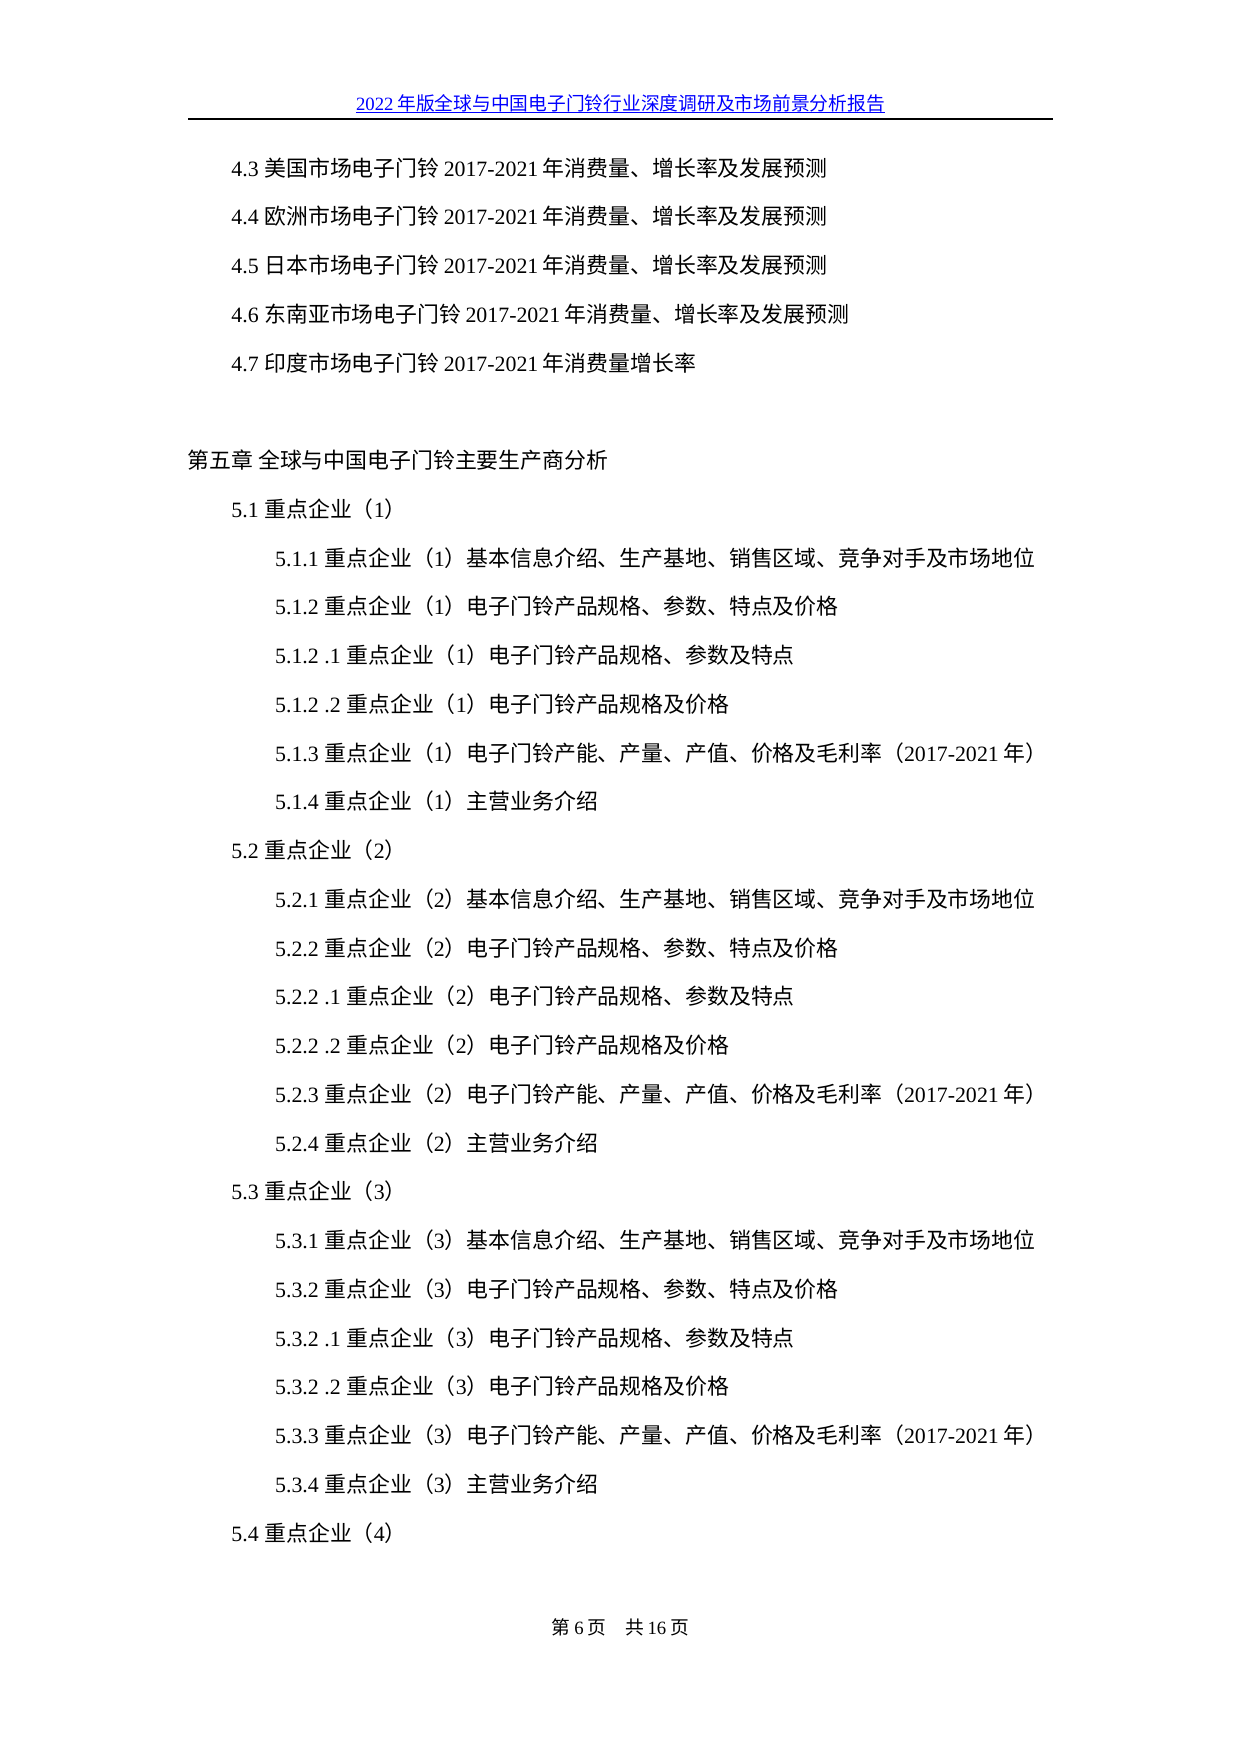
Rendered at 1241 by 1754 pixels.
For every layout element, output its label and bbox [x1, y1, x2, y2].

text [187, 150, 1053, 1548]
